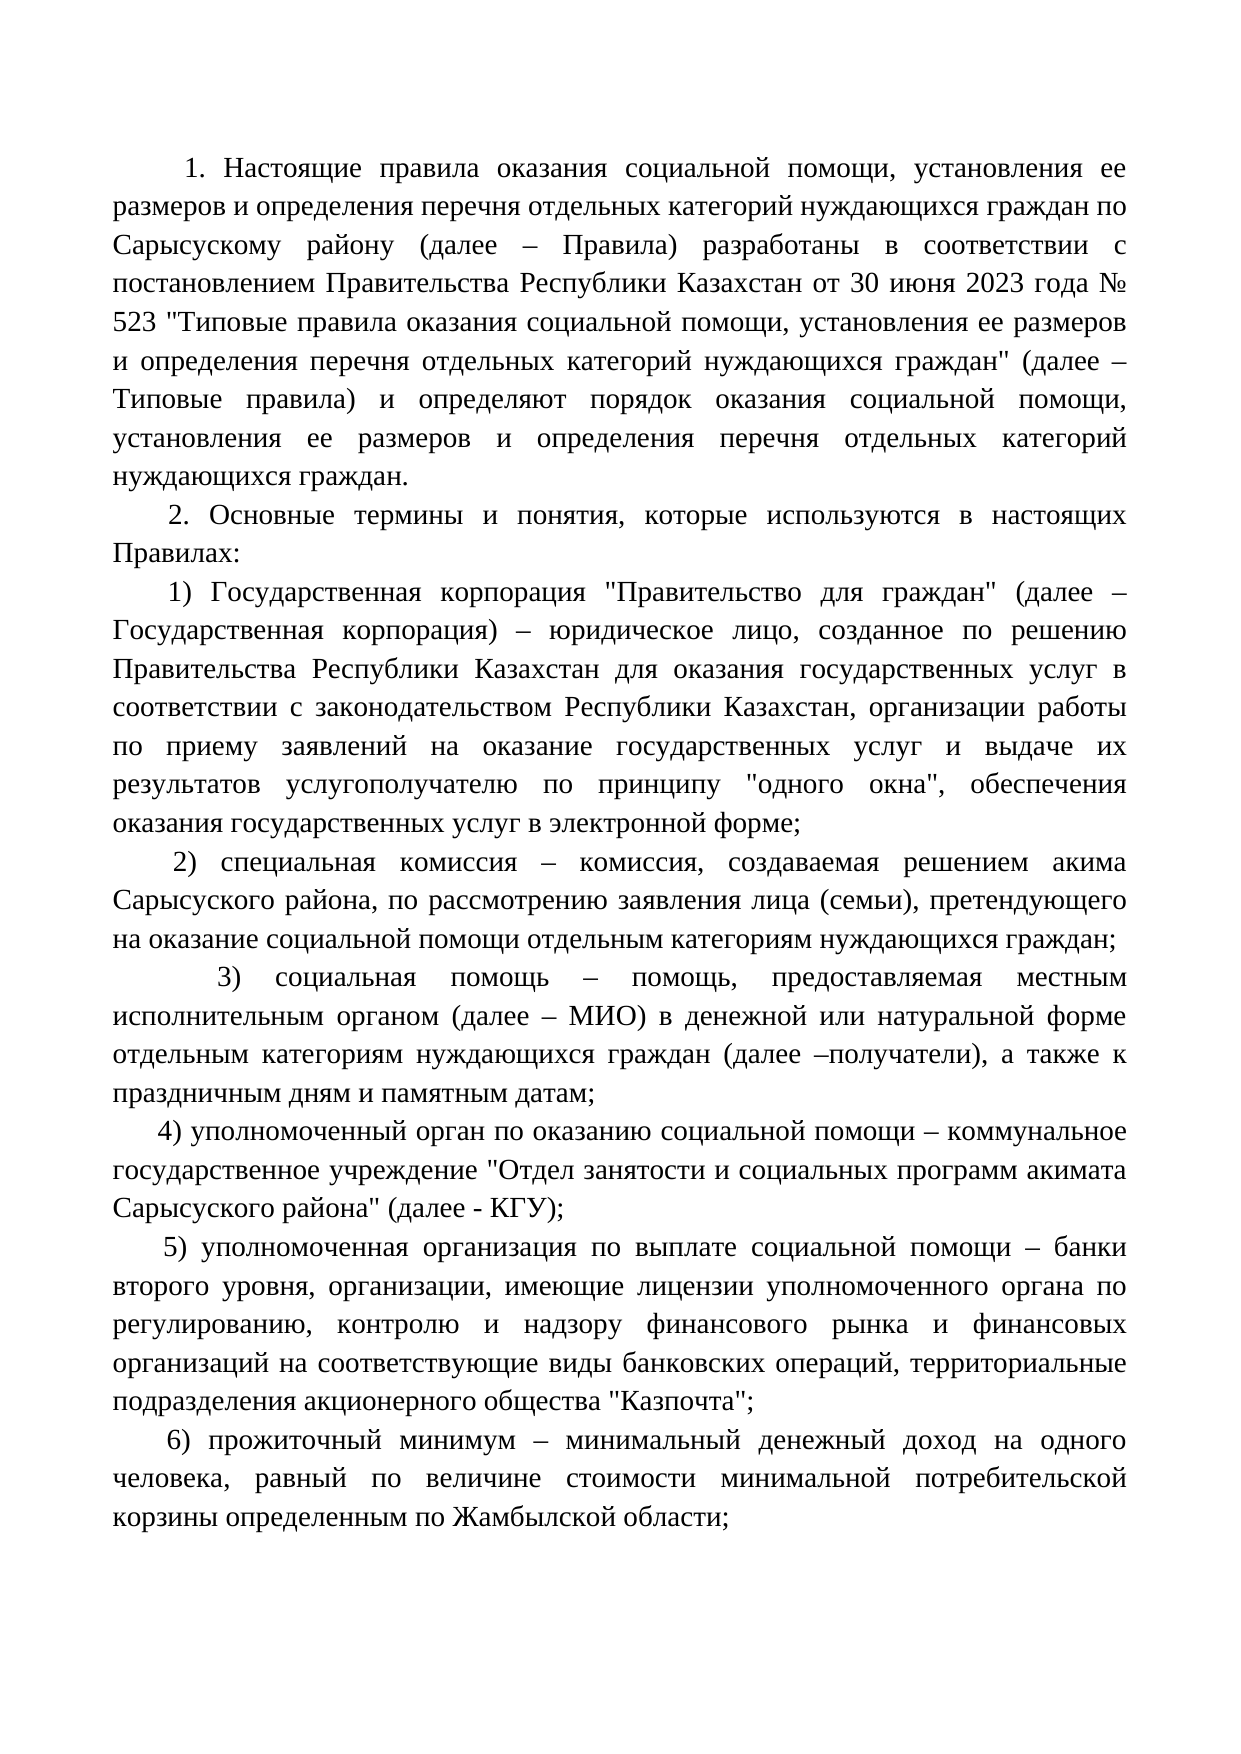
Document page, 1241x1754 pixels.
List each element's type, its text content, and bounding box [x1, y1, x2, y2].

text 2) специальная комиссия – комиссия, создаваемая решением акима Сарысуского района, по рассмотрению заявления лица (семьи), претендующего на оказание социальной помощи отдельным категориям нуждающихся граждан; [112, 844, 1128, 954]
text 3) социальная помощь – помощь, предоставляемая местным исполнительным органом (далее – МИО) в денежной или натуральной форме отдельным категориям нуждающихся граждан (далее –получатели), а также к праздничным дням и памятным датам; [112, 959, 1128, 1108]
text 5) уполномоченная организация по выплате социальной помощи – банки второго уровня, организации, имеющие лицензии уполномоченного органа по регулированию, контролю и надзору финансового рынка и финансовых организаций на соответствующие виды банковских операций, территориальные подразделения акционерного общества "Казпочта"; [112, 1229, 1128, 1417]
text 4) уполномоченный орган по оказанию социальной помощи – коммунальное государственное учреждение "Отдел занятости и социальных программ акимата Сарысуского района" (далее - КГУ); [112, 1113, 1128, 1224]
text 6) прожиточный минимум – минимальный денежный доход на одного человека, равный по величине стоимости минимальной потребительской корзины определенным по Жамбылской области; [112, 1422, 1128, 1532]
text 1) Государственная корпорация "Правительство для граждан" (далее – Государственная корпорация) – юридическое лицо, созданное по решению Правительства Республики Казахстан для оказания государственных услуг в соответствии с законодательством Республики Казахстан, организации работы по приему заявлений на оказание государственных услуг и выдаче их результатов услугополучателю по принципу "одного окна", обеспечения оказания государственных услуг в электронной форме; [112, 574, 1128, 839]
text 2. Основные термины и понятия, которые используются в настоящих Правилах: [112, 497, 1128, 569]
text 1. Настоящие правила оказания социальной помощи, установления ее размеров и определения перечня отдельных категорий нуждающихся граждан по Сарысускому району (далее – Правила) разработаны в соответствии с постановлением Правительства Республики Казахстан от 30 июня 2023 года № 523 "Типовые правила оказания социальной помощи, установления ее размеров и определения перечня отдельных категорий нуждающихся граждан" (далее – Типовые правила) и определяют порядок оказания социальной помощи, установления ее размеров и определения перечня отдельных категорий нуждающихся граждан. [112, 150, 1128, 492]
